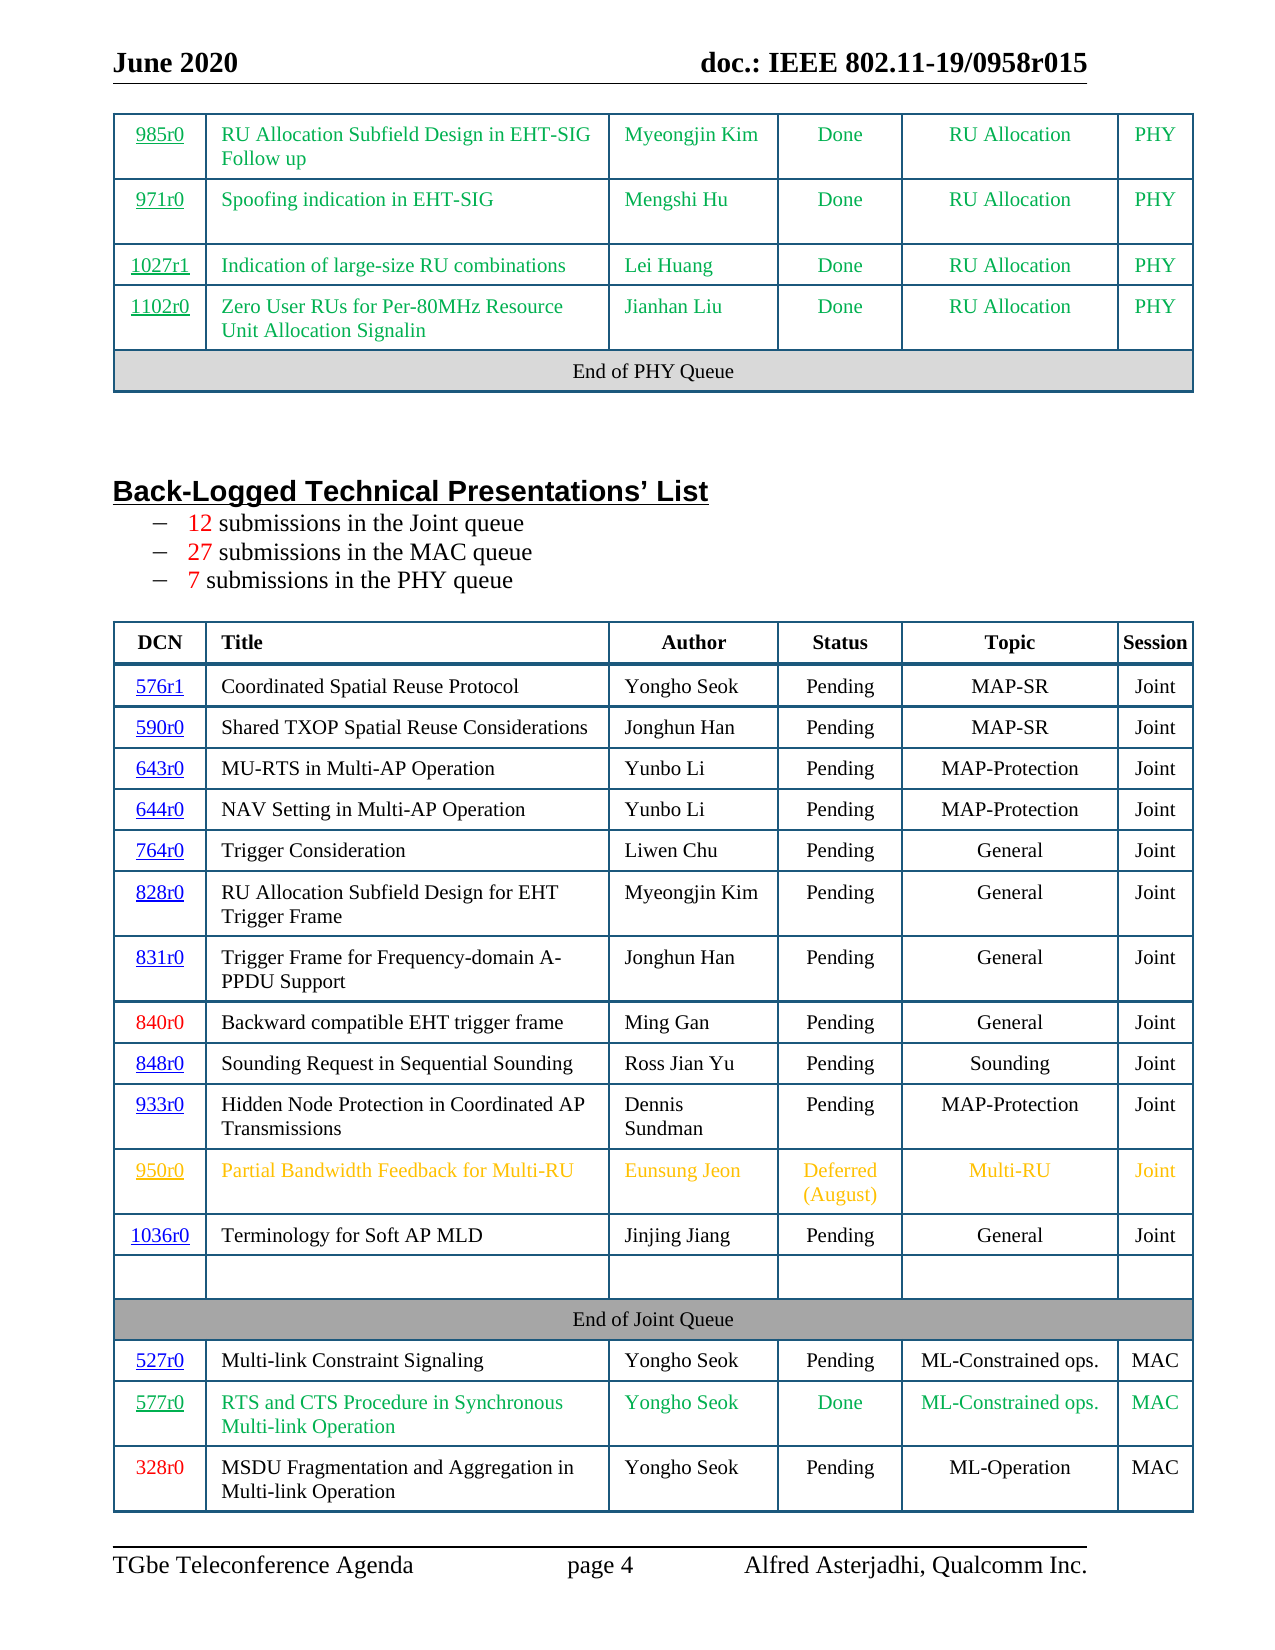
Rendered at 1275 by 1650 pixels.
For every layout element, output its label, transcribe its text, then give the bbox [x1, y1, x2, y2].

table_cell 1027r1 [115, 245, 205, 284]
table_cell Jinjing Jiang [610, 1215, 777, 1254]
table_cell General [903, 831, 1117, 870]
table_cell 933r0 [115, 1085, 205, 1148]
table_cell Joint [1119, 1215, 1192, 1254]
table_cell Done [779, 245, 901, 284]
table_header Author [610, 623, 777, 662]
table_cell Jonghun Han [610, 937, 777, 1000]
table_cell Backward compatible EHT trigger frame [207, 1003, 608, 1042]
table_cell Indication of large-size RU combinations [207, 245, 608, 284]
table_cell 828r0 [115, 872, 205, 935]
table_cell Jianhan Liu [610, 286, 777, 349]
table_cell Joint [1119, 937, 1192, 1000]
table_cell Joint [1119, 1085, 1192, 1148]
table_cell Pending [779, 1215, 901, 1254]
table_cell Shared TXOP Spatial Reuse Considerations [207, 708, 608, 747]
table_cell General [903, 1003, 1117, 1042]
table_cell Joint [1119, 872, 1192, 935]
table_cell Done [779, 180, 901, 243]
table_cell General [903, 872, 1117, 935]
table_header Status [779, 623, 901, 662]
table_cell 328r0 [115, 1447, 205, 1510]
table_cell ML-Constrained ops. [903, 1382, 1117, 1445]
list 12 submissions in the Joint queue [150, 508, 1087, 537]
table_cell Jonghun Han [610, 708, 777, 747]
table_cell PHY [1119, 245, 1192, 284]
table_cell Trigger Consideration [207, 831, 608, 870]
list 7 submissions in the PHY queue [150, 565, 1087, 594]
table_cell 840r0 [115, 1003, 205, 1042]
table_cell Lei Huang [610, 245, 777, 284]
table_cell PHY [1119, 286, 1192, 349]
table_cell 590r0 [115, 708, 205, 747]
table_cell Deferred (August) [779, 1150, 901, 1213]
table_cell General [903, 937, 1117, 1000]
table_cell Done [779, 286, 901, 349]
table_cell Terminology for Soft AP MLD [207, 1215, 608, 1254]
table_cell Joint [1119, 1003, 1192, 1042]
table_cell Coordinated Spatial Reuse Protocol [207, 666, 608, 705]
table_cell Pending [779, 790, 901, 829]
table_cell Pending [779, 666, 901, 705]
table_cell End of PHY Queue [115, 351, 1192, 390]
table_cell 985r0 [115, 115, 205, 178]
table_cell End of Joint Queue [115, 1300, 1192, 1339]
table_cell MAP-Protection [903, 1085, 1117, 1148]
table_cell Trigger Frame for Frequency-domain A-PPDU Support [207, 937, 608, 1000]
table_cell Yongho Seok [610, 1382, 777, 1445]
table_cell 831r0 [115, 937, 205, 1000]
table_cell MAC [1119, 1382, 1192, 1445]
table_cell Myeongjin Kim [610, 872, 777, 935]
table_cell [115, 1256, 205, 1298]
table_cell 950r0 [115, 1150, 205, 1213]
table_cell 576r1 [115, 666, 205, 705]
table_cell Yunbo Li [610, 790, 777, 829]
table_cell Joint [1119, 749, 1192, 788]
table_cell PHY [1119, 115, 1192, 178]
table_cell Sounding [903, 1044, 1117, 1083]
table_cell Joint [1119, 790, 1192, 829]
table_cell Spoofing indication in EHT-SIG [207, 180, 608, 243]
table_cell [779, 1256, 901, 1298]
table_cell Pending [779, 1085, 901, 1148]
table_cell MAP-SR [903, 666, 1117, 705]
table_cell Done [779, 1382, 901, 1445]
table_cell RU Allocation [903, 286, 1117, 349]
table_cell Partial Bandwidth Feedback for Multi-RU [207, 1150, 608, 1213]
table_cell MAP-Protection [903, 790, 1117, 829]
table_cell Dennis Sundman [610, 1085, 777, 1148]
table_cell Pending [779, 1447, 901, 1510]
table_header Session [1119, 623, 1192, 662]
table_cell Joint [1119, 1044, 1192, 1083]
table_cell Done [779, 115, 901, 178]
table_cell Pending [779, 708, 901, 747]
table_cell Myeongjin Kim [610, 115, 777, 178]
table_cell RU Allocation [903, 115, 1117, 178]
table_cell 644r0 [115, 790, 205, 829]
table_cell ML-Operation [903, 1447, 1117, 1510]
table_cell RU Allocation [903, 245, 1117, 284]
table_cell Zero User RUs for Per-80MHz Resource Unit Allocation Signalin [207, 286, 608, 349]
table_cell Ross Jian Yu [610, 1044, 777, 1083]
table_cell Mengshi Hu [610, 180, 777, 243]
table_cell 1102r0 [115, 286, 205, 349]
table_cell MAC [1119, 1447, 1192, 1510]
subtitle Back-Logged Technical Presentations’ List [112, 474, 1087, 508]
table_cell 527r0 [115, 1341, 205, 1380]
table_cell Pending [779, 749, 901, 788]
table_cell Joint [1119, 1150, 1192, 1213]
table_cell 848r0 [115, 1044, 205, 1083]
table_cell Multi-RU [903, 1150, 1117, 1213]
table_cell [207, 1256, 608, 1298]
table_cell 577r0 [115, 1382, 205, 1445]
table_cell Yongho Seok [610, 1341, 777, 1380]
table_cell MAP-Protection [903, 749, 1117, 788]
table_cell RU Allocation Subfield Design in EHT-SIG Follow up [207, 115, 608, 178]
table_cell NAV Setting in Multi-AP Operation [207, 790, 608, 829]
table_cell MU-RTS in Multi-AP Operation [207, 749, 608, 788]
table_cell Hidden Node Protection in Coordinated AP Transmissions [207, 1085, 608, 1148]
table_cell Yongho Seok [610, 1447, 777, 1510]
table_cell RU Allocation [903, 180, 1117, 243]
table_cell RU Allocation Subfield Design for EHT Trigger Frame [207, 872, 608, 935]
table_cell [1119, 1256, 1192, 1298]
table_cell Joint [1119, 831, 1192, 870]
table_cell MSDU Fragmentation and Aggregation in Multi-link Operation [207, 1447, 608, 1510]
table_cell 1036r0 [115, 1215, 205, 1254]
table_cell Multi-link Constraint Signaling [207, 1341, 608, 1380]
table_cell ML-Constrained ops. [903, 1341, 1117, 1380]
table_cell MAC [1119, 1341, 1192, 1380]
table_cell Pending [779, 1003, 901, 1042]
table_cell Joint [1119, 666, 1192, 705]
table_cell Yongho Seok [610, 666, 777, 705]
table_cell 764r0 [115, 831, 205, 870]
table_cell [903, 1256, 1117, 1298]
table_cell Eunsung Jeon [610, 1150, 777, 1213]
table_cell RTS and CTS Procedure in Synchronous Multi-link Operation [207, 1382, 608, 1445]
table_cell Pending [779, 937, 901, 1000]
list 27 submissions in the MAC queue [150, 537, 1087, 565]
table_header DCN [115, 623, 205, 662]
table_cell Pending [779, 872, 901, 935]
table_cell Yunbo Li [610, 749, 777, 788]
table_cell Pending [779, 1341, 901, 1380]
table_header Title [207, 623, 608, 662]
table_cell Liwen Chu [610, 831, 777, 870]
table_cell PHY [1119, 180, 1192, 243]
table_cell Sounding Request in Sequential Sounding [207, 1044, 608, 1083]
table_cell 971r0 [115, 180, 205, 243]
table_cell Pending [779, 831, 901, 870]
table_cell [610, 1256, 777, 1298]
table_cell 643r0 [115, 749, 205, 788]
table_cell Joint [1119, 708, 1192, 747]
table_cell MAP-SR [903, 708, 1117, 747]
table_cell Ming Gan [610, 1003, 777, 1042]
table_cell Pending [779, 1044, 901, 1083]
table_cell General [903, 1215, 1117, 1254]
table_header Topic [903, 623, 1117, 662]
